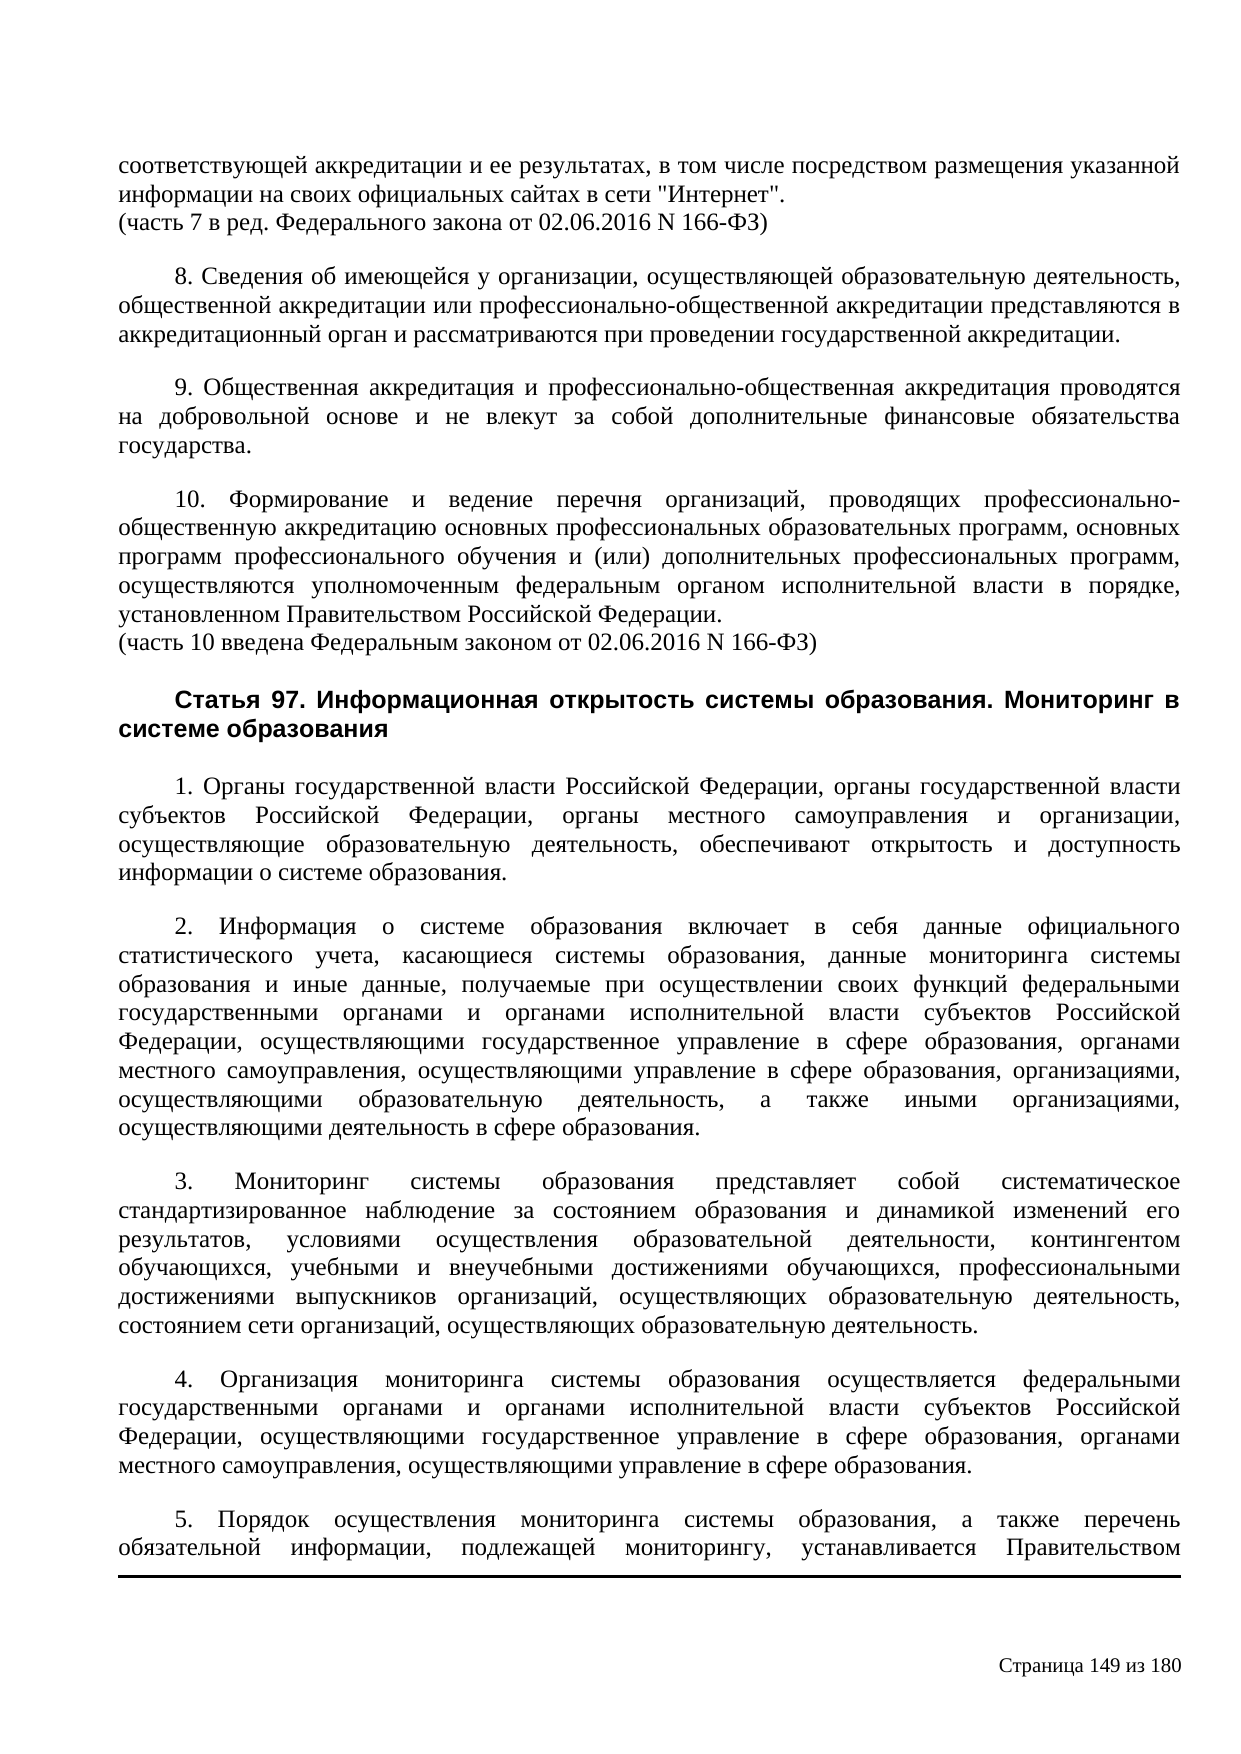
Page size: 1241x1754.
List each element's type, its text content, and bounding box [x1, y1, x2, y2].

text 4. Организация мониторинга системы образования осуществляется федеральными государственными органами и органами исполнительной власти субъектов Российской Федерации, осуществляющими государственное управление в сфере образования, органами местного самоуправления, осуществляющими управление в сфере образования. [118, 1364, 1181, 1479]
text 9. Общественная аккредитация и профессионально-общественная аккредитация проводятся на добровольной основе и не влекут за собой дополнительные финансовые обязательства государства. [118, 372, 1181, 459]
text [118, 150, 1181, 207]
title Статья 97. Информационная открытость системы образования. Мониторинг в системе образования [118, 685, 1181, 742]
text 8. Сведения об имеющейся у организации, осуществляющей образовательную деятельность, общественной аккредитации или профессионально-общественной аккредитации представляются в аккредитационный орган и рассматриваются при проведении государственной аккредитации. [118, 261, 1181, 347]
text 10. Формирование и ведение перечня организаций, проводящих профессионально-общественную аккредитацию основных профессиональных образовательных программ, основных программ профессионального обучения и (или) дополнительных профессиональных программ, осуществляются уполномоченным федеральным органом исполнительной власти в порядке, установленном Правительством Российской Федерации. [118, 484, 1181, 627]
text (часть 7 в ред. Федерального закона от 02.06.2016 N 166-ФЗ) [118, 207, 1181, 236]
text 2. Информация о системе образования включает в себя данные официального статистического учета, касающиеся системы образования, данные мониторинга системы образования и иные данные, получаемые при осуществлении своих функций федеральными государственными органами и органами исполнительной власти субъектов Российской Федерации, осуществляющими государственное управление в сфере образования, органами местного самоуправления, осуществляющими управление в сфере образования, организациями, осуществляющими образовательную деятельность, а также иными организациями, осуществляющими деятельность в сфере образования. [118, 911, 1181, 1141]
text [118, 1504, 1181, 1561]
text 1. Органы государственной власти Российской Федерации, органы государственной власти субъектов Российской Федерации, органы местного самоуправления и организации, осуществляющие образовательную деятельность, обеспечивают открытость и доступность информации о системе образования. [118, 771, 1181, 886]
text (часть 10 введена Федеральным законом от 02.06.2016 N 166-ФЗ) [118, 627, 1181, 656]
text 3. Мониторинг системы образования представляет собой систематическое стандартизированное наблюдение за состоянием образования и динамикой изменений его результатов, условиями осуществления образовательной деятельности, контингентом обучающихся, учебными и внеучебными достижениями обучающихся, профессиональными достижениями выпускников организаций, осуществляющих образовательную деятельность, состоянием сети организаций, осуществляющих образовательную деятельность. [118, 1166, 1181, 1339]
